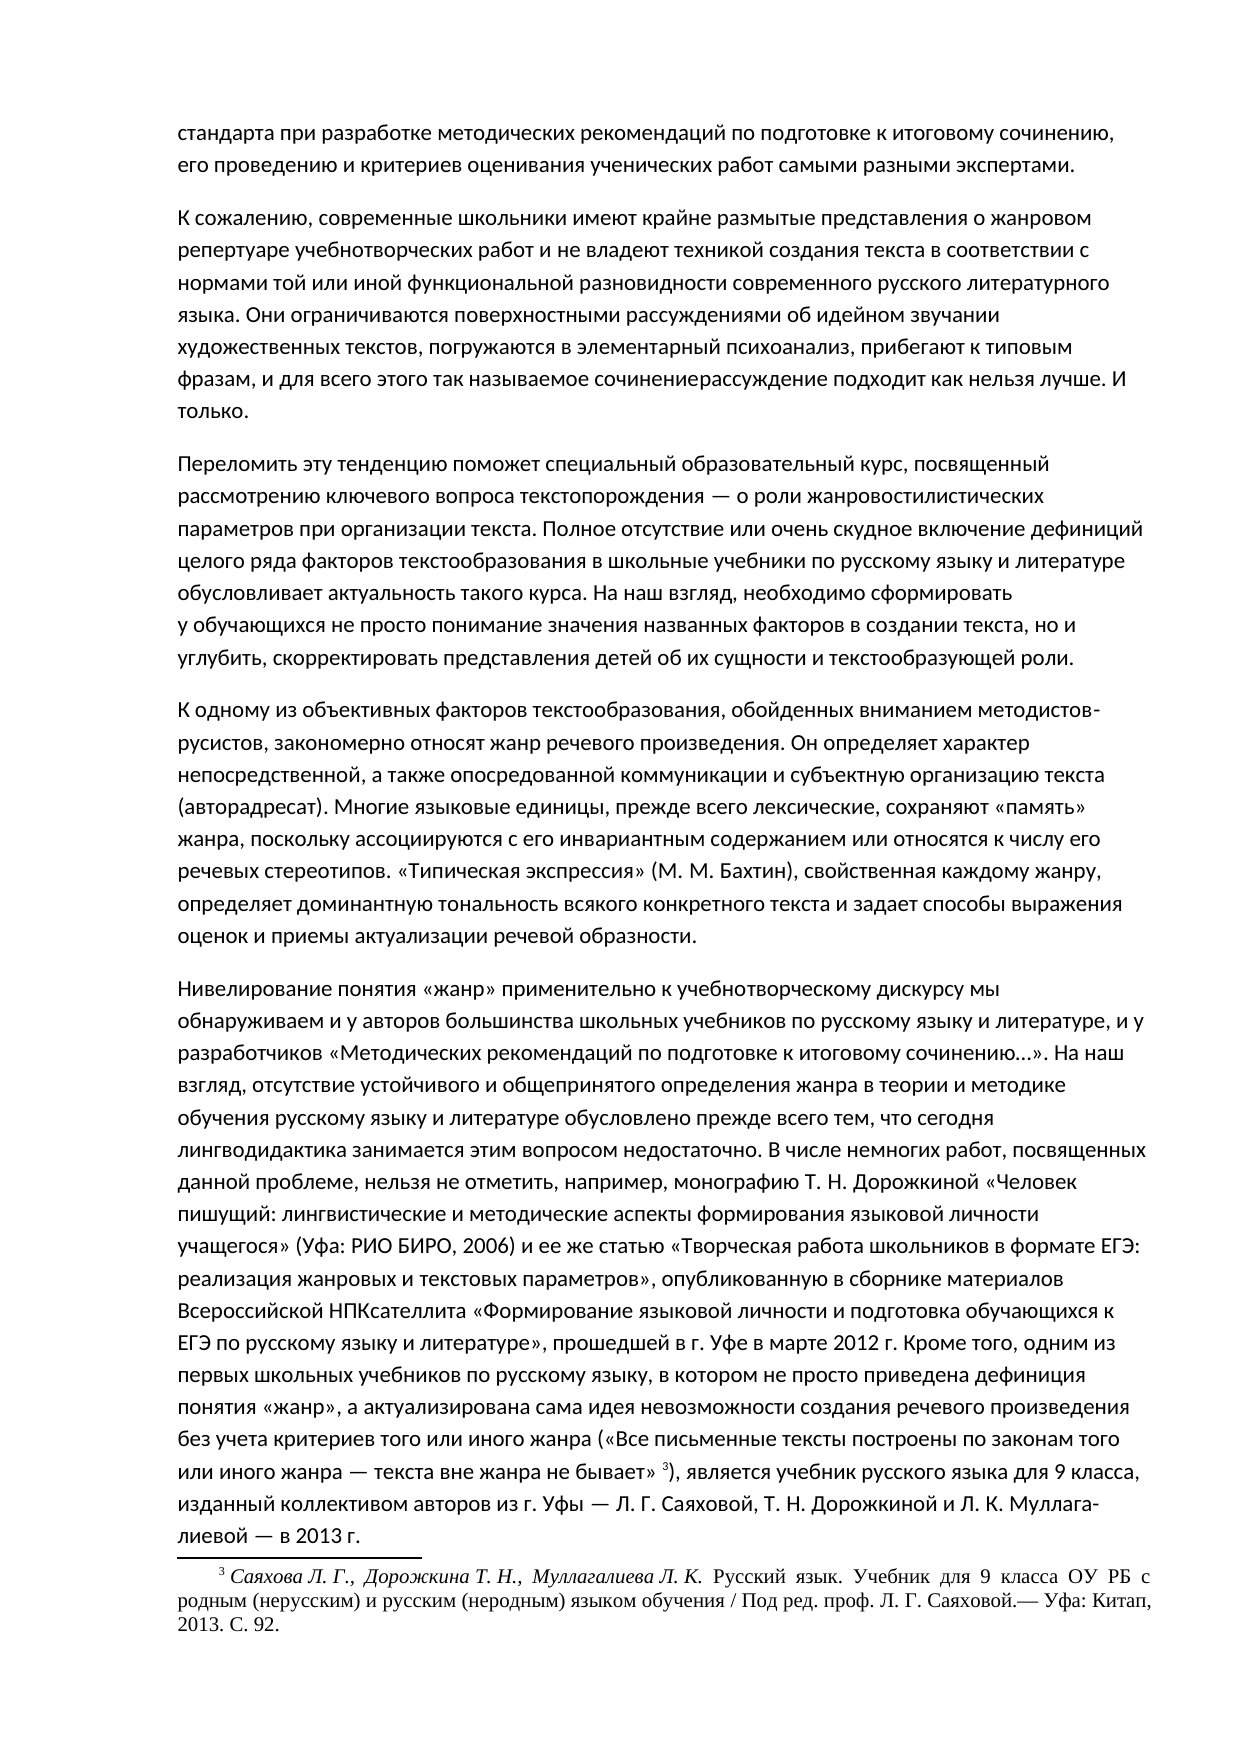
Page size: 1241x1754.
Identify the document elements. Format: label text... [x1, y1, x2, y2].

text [177, 118, 1152, 178]
text К сожалению, современные школьники имеют крайне размытые представления о жанровом репертуаре учебно­творческих работ и не владеют техникой создания текста в соответствии с нормами той или иной функциональной разновидности современного русского литературного языка. Они ограничиваются поверхностными рассуждениями об идейном звучании художественных текстов, погружаются в элементарный психоанализ, прибегают к типовым фразам, и для всего этого так называемое сочинение­рассуждение подходит как нельзя лучше. И только. [177, 203, 1152, 424]
text Переломить эту тенденцию поможет специальный образовательный курс, посвященный рассмотрению ключевого вопроса текстопорождения — о роли жанрово­стилистических параметров при организации текста. Полное отсутствие или очень скудное включение дефиниций целого ряда факторов текстообразования в школьные учебники по русскому языку и литературе обусловливает актуальность такого курса. На наш взгляд, необходимо сформировать у обучающихся не просто понимание значения названных факторов в создании текста, но и углубить, скорректировать представления детей об их сущности и текстообразующей роли. [177, 449, 1152, 671]
text Нивелирование понятия «жанр» применительно к учебно­творческому дискурсу мы обнаруживаем и у авторов большинства школьных учебников по русскому языку и литературе, и у разработчиков «Методических рекомендаций по подготовке к итоговому сочинению…». На наш взгляд, отсутствие устойчивого и общепринятого определения жанра в теории и методике обучения русскому языку и литературе обусловлено прежде всего тем, что сегодня лингводидактика занимается этим вопросом недостаточно. В числе немногих работ, посвященных данной проблеме, нельзя не отметить, например, монографию Т. Н. Дорожкиной «Человек пишущий: лингвистические и методические аспекты формирования языковой личности учащегося» (Уфа: РИО БИРО, 2006) и ее же статью «Творческая работа школьников в формате ЕГЭ: реализация жанровых и текстовых параметров», опубликованную в сборнике материалов Всероссийской НПК­сателлита «Формирование языковой личности и подготовка обучающихся к ЕГЭ по русскому языку и литературе», прошедшей в г. Уфе в марте . Кроме того, одним из первых школьных учебников по русскому языку, в котором не просто приведена дефиниция понятия «жанр», а актуализирована сама идея невозможности создания речевого произведения без учета критериев того или иного жанра («Все письменные тексты построены по законам того или иного жанра — текста вне жанра не бывает» ), является учебник русского языка для 9 класса, изданный коллективом авторов из г. Уфы — Л. Г. Саяховой, Т. Н. Дорожкиной и Л. К. Муллагалиевой — в . [177, 974, 1152, 1549]
text К одному из объективных факторов текстообразования, обойденных вниманием методистов­русистов, закономерно относят жанр речевого произведения. Он определяет характер непосредственной, а также опосредованной коммуникации и субъектную организацию текста (автор­адресат). Многие языковые единицы, прежде всего лексические, сохраняют «память» жанра, поскольку ассоциируются с его инвариантным содержанием или относятся к числу его речевых стереотипов. «Типическая экспрессия» (М. М. Бахтин), свойственная каждому жанру, определяет доминантную тональность всякого конкретного текста и задает способы выражения оценок и приемы актуализации речевой образности. [177, 696, 1152, 949]
